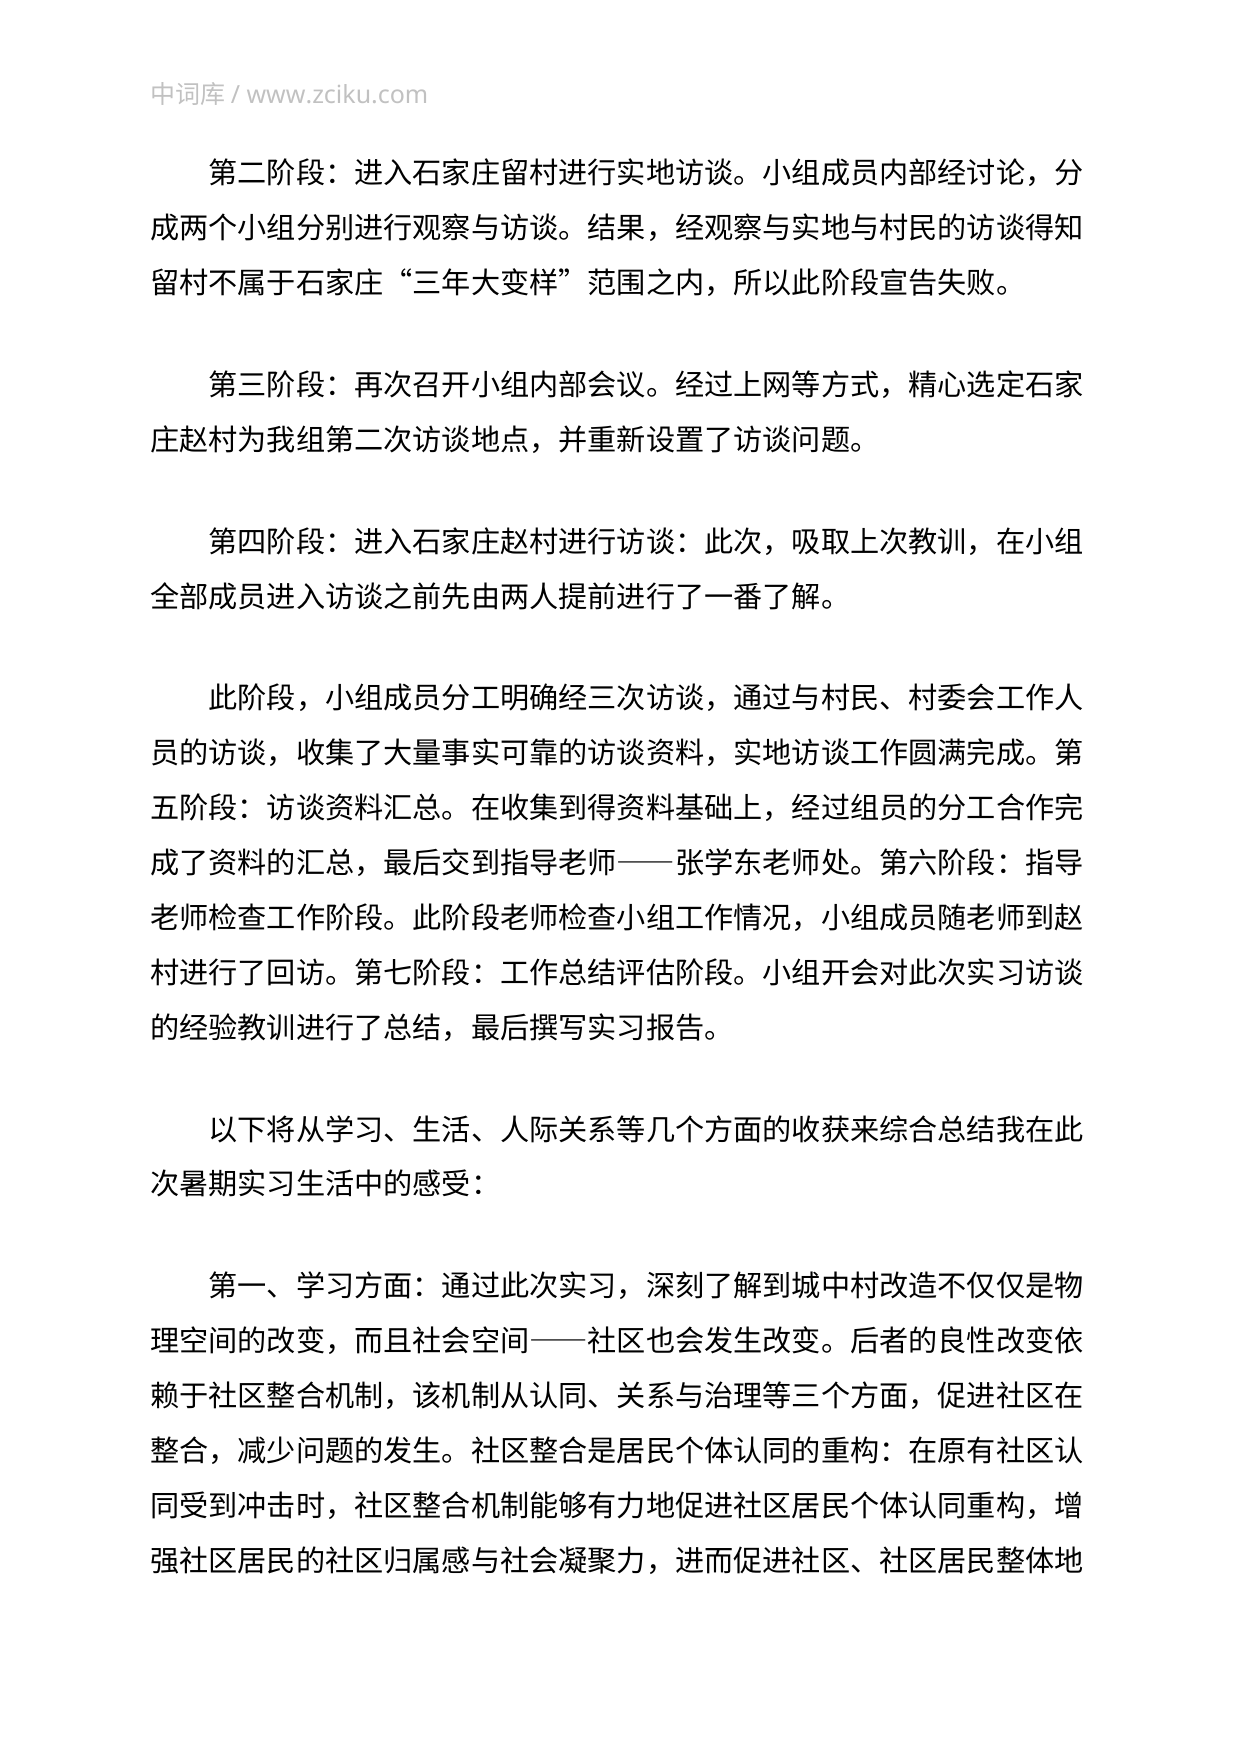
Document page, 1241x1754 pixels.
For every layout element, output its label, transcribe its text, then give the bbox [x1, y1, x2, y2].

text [150, 1263, 1090, 1579]
text 此阶段，小组成员分工明确经三次访谈，通过与村民、村委会工作人员的访谈，收集了大量事实可靠的访谈资料，实地访谈工作圆满完成。第五阶段：访谈资料汇总。在收集到得资料基础上，经过组员的分工合作完成了资料的汇总，最后交到指导老师——张学东老师处。第六阶段：指导老师检查工作阶段。此阶段老师检查小组工作情况，小组成员随老师到赵村进行了回访。第七阶段：工作总结评估阶段。小组开会对此次实习访谈的经验教训进行了总结，最后撰写实习报告。 [150, 675, 1090, 1047]
text 以下将从学习、生活、人际关系等几个方面的收获来综合总结我在此次暑期实习生活中的感受： [150, 1106, 1090, 1203]
text 第四阶段：进入石家庄赵村进行访谈：此次，吸取上次教训，在小组全部成员进入访谈之前先由两人提前进行了一番了解。 [150, 518, 1090, 615]
text 第二阶段：进入石家庄留村进行实地访谈。小组成员内部经讨论，分成两个小组分别进行观察与访谈。结果，经观察与实地与村民的访谈得知留村不属于石家庄“三年大变样”范围之内，所以此阶段宣告失败。 [150, 150, 1090, 302]
text 第三阶段：再次召开小组内部会议。经过上网等方式，精心选定石家庄赵村为我组第二次访谈地点，并重新设置了访谈问题。 [150, 362, 1090, 459]
